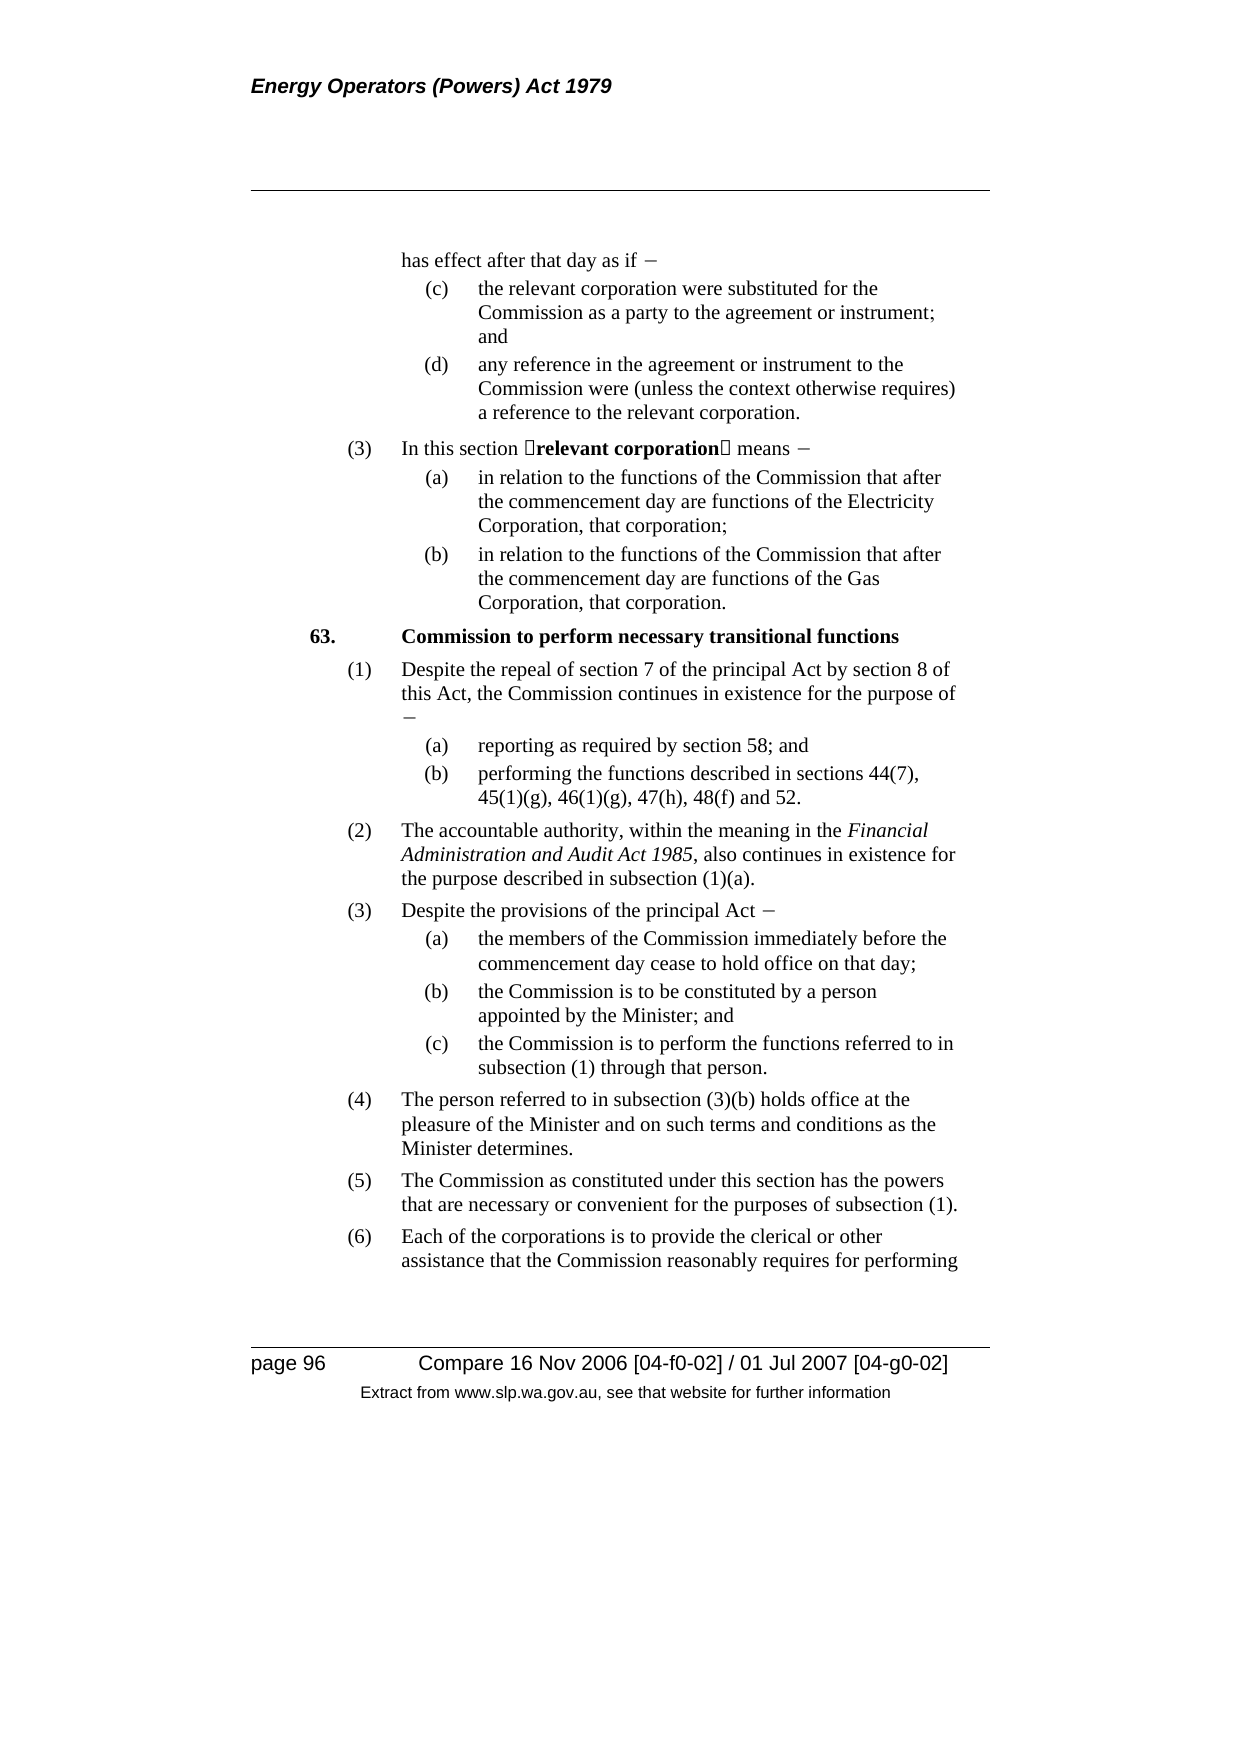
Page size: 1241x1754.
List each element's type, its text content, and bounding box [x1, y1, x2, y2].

text (2) The accountable authority, within the meaning in the Financial Administration and Audit Act 1985, also continues in existence for the purpose described in subsection (1)(a). [312, 818, 960, 890]
text (5) The Commission as constituted under this section has the powers that are necessary or convenient for the purposes of subsection (1). [312, 1168, 960, 1216]
text has effect after that day as if  [312, 247, 960, 272]
text (3) Despite the provisions of the principal Act  [312, 898, 960, 922]
text (b) performing the functions described in sections 44(7), 45(1)(g), 46(1)(g), 47(h), 48(f) and 52. [389, 761, 960, 809]
text (b) the Commission is to be constituted by a person appointed by the Minister and [389, 979, 960, 1027]
text (d) any reference in the agreement or instrument to the Commission were (unless the context otherwise requires) a reference to the relevant corporation. [389, 352, 960, 424]
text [312, 1224, 960, 1272]
text (a) reporting as required by section 58; and [389, 733, 960, 757]
text (3) In this section relevant corporation means  [312, 433, 960, 461]
text (a) in relation to the functions of the Commission that after the commencement day are functions of the Electricity Corporation, that corporation [389, 465, 960, 537]
text (b) in relation to the functions of the Commission that after the commencement day are functions of the Gas Corporation, that corporation. [389, 542, 960, 614]
text (a) the members of the Commission immediately before the commencement day cease to hold office on that day; [389, 926, 960, 974]
text (c) the Commission is to perform the functions referred to in subsection (1) through that person. [389, 1031, 960, 1079]
subtitle 63. Commission to perform necessary transitional functions [309, 624, 960, 648]
text (4) The person referred to in subsection (3)(b) holds office at the pleasure of the Minister and on such terms and conditions as the Minister determines. [312, 1087, 960, 1159]
text (c) the relevant corporation were substituted for the Commission as a party to the agreement or instrument and [389, 276, 960, 348]
text (1) Despite the repeal of section 7 of the principal Act by section 8 of this Act, the Commission continues in existence for the purpose of  [312, 657, 960, 729]
